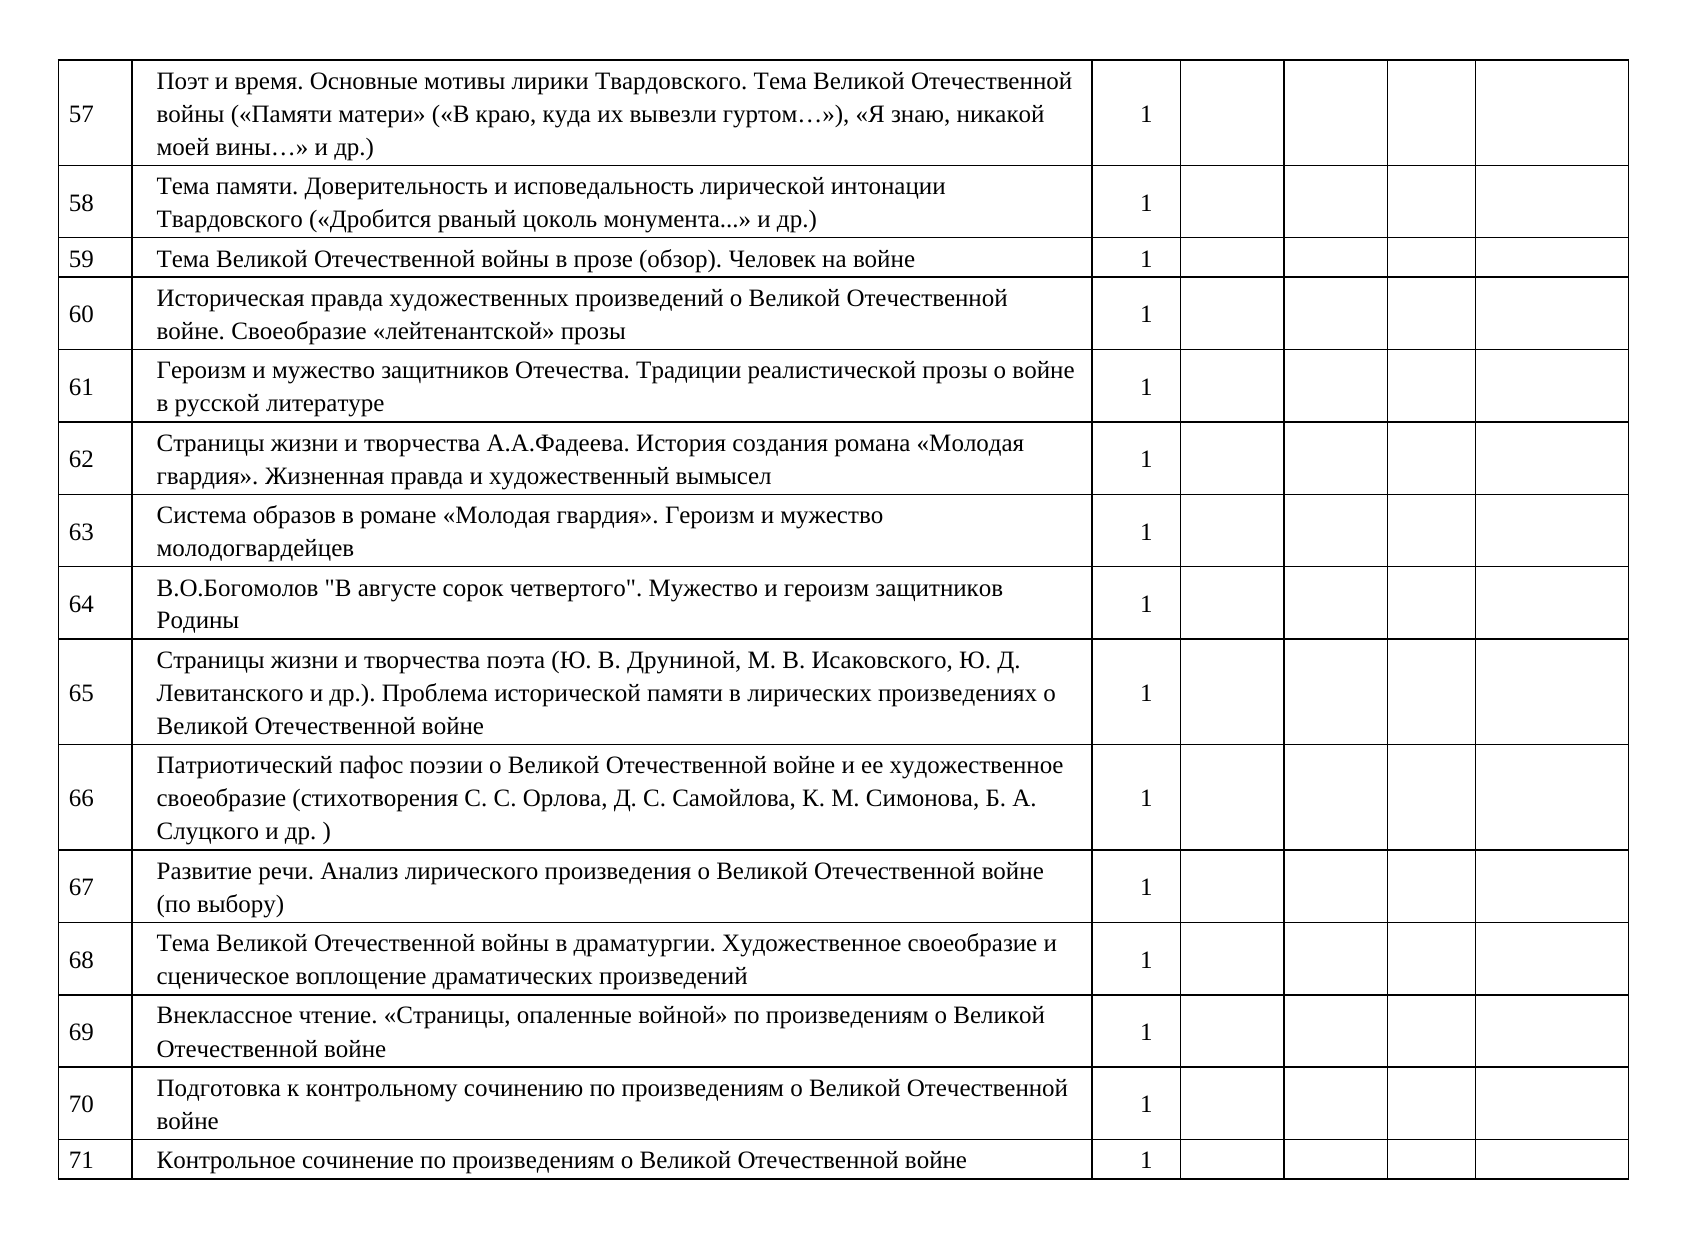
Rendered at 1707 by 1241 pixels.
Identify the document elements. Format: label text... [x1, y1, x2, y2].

table_cell 63 [59, 495, 131, 566]
table_cell [1476, 238, 1628, 276]
table_cell [1476, 61, 1628, 164]
table_cell 67 [59, 851, 131, 921]
table_cell 1 [1093, 495, 1180, 566]
table_cell [1476, 1140, 1628, 1178]
table_cell [1388, 166, 1475, 237]
table_cell [1181, 61, 1283, 164]
table_cell 69 [59, 996, 131, 1066]
table_cell [1181, 238, 1283, 276]
table_cell [1388, 923, 1475, 994]
table_cell [1285, 567, 1387, 638]
table_cell Героизм и мужество защитников Отечества. Традиции реалистической прозы о войне в русской литературе [133, 350, 1091, 421]
table_cell [1388, 238, 1475, 276]
table_cell [1181, 1140, 1283, 1178]
table_cell 57 [59, 61, 131, 164]
table_cell 65 [59, 640, 131, 744]
table_cell 1 [1093, 996, 1180, 1066]
table_cell [1476, 923, 1628, 994]
table_cell 1 [1093, 238, 1180, 276]
table_cell [1285, 996, 1387, 1066]
table_cell 1 [1093, 166, 1180, 237]
table_cell Страницы жизни и творчества А.А.Фадеева. История создания романа «Молодая гвардия». Жизненная правда и художественный вымысел [133, 423, 1091, 493]
table_cell Тема Великой Отечественной войны в прозе (обзор). Человек на войне [133, 238, 1091, 276]
table_cell [1476, 567, 1628, 638]
table_cell Внеклассное чтение. «Страницы, опаленные войной» по произведениям о Великой Отечественной войне [133, 996, 1091, 1066]
table_cell [1181, 423, 1283, 493]
table_cell [1181, 350, 1283, 421]
table_cell 68 [59, 923, 131, 994]
table_cell [1181, 567, 1283, 638]
table_cell [1388, 851, 1475, 921]
table_cell [1181, 278, 1283, 349]
table_cell 1 [1093, 61, 1180, 164]
table_cell [1388, 423, 1475, 493]
table_cell 1 [1093, 851, 1180, 921]
table_cell [1476, 851, 1628, 921]
table_cell 1 [1093, 278, 1180, 349]
table_cell 64 [59, 567, 131, 638]
table_cell [1476, 996, 1628, 1066]
table_cell 66 [59, 745, 131, 849]
table_cell [1285, 238, 1387, 276]
table_cell [1476, 745, 1628, 849]
table_cell [1388, 1140, 1475, 1178]
table_cell 1 [1093, 1068, 1180, 1139]
table_cell [1285, 495, 1387, 566]
table_cell [1476, 278, 1628, 349]
table_cell [1285, 640, 1387, 744]
table_cell [1181, 1068, 1283, 1139]
table_cell [1181, 996, 1283, 1066]
table_cell [1285, 278, 1387, 349]
table_cell [1388, 745, 1475, 849]
table_cell [1285, 350, 1387, 421]
table_cell 1 [1093, 745, 1180, 849]
table_cell [1285, 423, 1387, 493]
table_cell [1388, 278, 1475, 349]
table_cell 1 [1093, 923, 1180, 994]
table_cell [1388, 567, 1475, 638]
table_cell [1388, 495, 1475, 566]
table_cell [1181, 640, 1283, 744]
table_cell Тема Великой Отечественной войны в драматургии. Художественное своеобразие и сценическое воплощение драматических произведений [133, 923, 1091, 994]
table_cell Развитие речи. Анализ лирического произведения о Великой Отечественной войне (по выбору) [133, 851, 1091, 921]
table_cell 1 [1093, 640, 1180, 744]
table_cell [1285, 1068, 1387, 1139]
table_cell Контрольное сочинение по произведениям о Великой Отечественной войне [133, 1140, 1091, 1178]
table_cell [1476, 423, 1628, 493]
table_cell Поэт и время. Основные мотивы лирики Твардовского. Тема Великой Отечественной войны («Памяти матери» («В краю, куда их вывезли гуртом…»), «Я знаю, никакой моей вины…» и др.) [133, 61, 1091, 164]
table_cell [1285, 851, 1387, 921]
table_cell [1181, 745, 1283, 849]
table_cell Система образов в романе «Молодая гвардия». Героизм и мужество молодогвардейцев [133, 495, 1091, 566]
table_cell Подготовка к контрольному сочинению по произведениям о Великой Отечественной войне [133, 1068, 1091, 1139]
table_cell [1181, 851, 1283, 921]
table_cell 62 [59, 423, 131, 493]
table_cell В.О.Богомолов "В августе сорок четвертого". Мужество и героизм защитников Родины [133, 567, 1091, 638]
table_cell [1476, 166, 1628, 237]
table_cell Патриотический пафос поэзии о Великой Отечественной войне и ее художественное своеобразие (стихотворения С. С. Орлова, Д. С. Самойлова, К. М. Симонова, Б. А. Слуцкого и др. ) [133, 745, 1091, 849]
table_cell 1 [1093, 423, 1180, 493]
table_cell 1 [1093, 1140, 1180, 1178]
table_cell Страницы жизни и творчества поэта (Ю. В. Друниной, М. В. Исаковского, Ю. Д. Левитанского и др.). Проблема исторической памяти в лирических произведениях о Великой Отечественной войне [133, 640, 1091, 744]
table_cell [1476, 495, 1628, 566]
table_cell Историческая правда художественных произведений о Великой Отечественной войне. Своеобразие «лейтенантской» прозы [133, 278, 1091, 349]
table_cell [1285, 61, 1387, 164]
table_cell [1285, 745, 1387, 849]
table_cell [1476, 640, 1628, 744]
table_cell [1388, 1068, 1475, 1139]
table_cell Тема памяти. Доверительность и исповедальность лирической интонации Твардовского («Дробится рваный цоколь монумента...» и др.) [133, 166, 1091, 237]
table_cell 1 [1093, 350, 1180, 421]
table_cell [1181, 495, 1283, 566]
table_cell [1181, 166, 1283, 237]
table_cell [1388, 996, 1475, 1066]
table_cell 58 [59, 166, 131, 237]
table_cell 59 [59, 238, 131, 276]
table_cell [1476, 350, 1628, 421]
table_cell 60 [59, 278, 131, 349]
table_cell [1181, 923, 1283, 994]
table_cell [1285, 923, 1387, 994]
table_cell 71 [59, 1140, 131, 1178]
table_cell [1388, 640, 1475, 744]
table_cell [1285, 1140, 1387, 1178]
table_cell 61 [59, 350, 131, 421]
table_cell [1285, 166, 1387, 237]
table_cell [1388, 350, 1475, 421]
table_cell 70 [59, 1068, 131, 1139]
table_cell 1 [1093, 567, 1180, 638]
table_cell [1476, 1068, 1628, 1139]
table_cell [1388, 61, 1475, 164]
